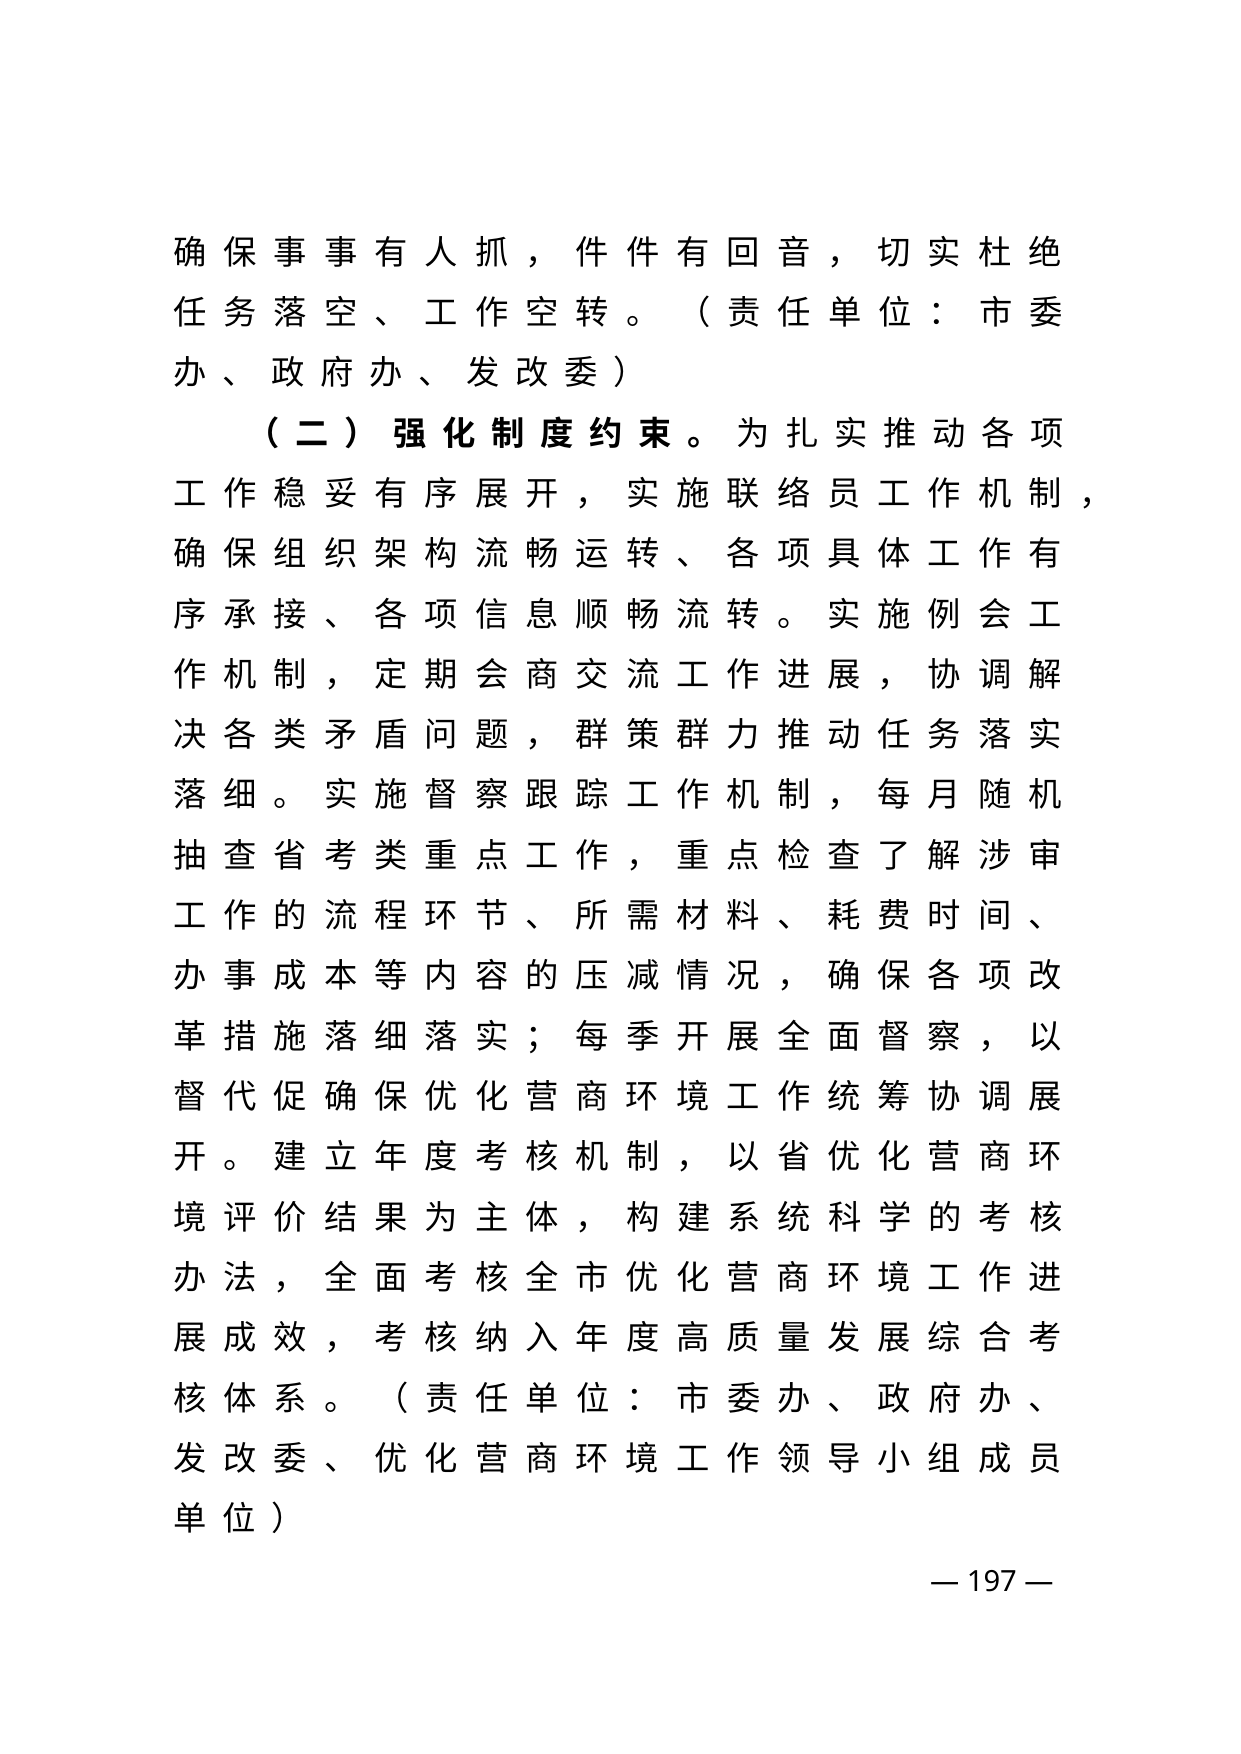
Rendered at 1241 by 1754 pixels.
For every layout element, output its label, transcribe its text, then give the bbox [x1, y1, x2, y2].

text （二）强化制度约束。为扎实推动各项工作稳妥有序展开，实施联络员工作机制，确保组织架构流畅运转、各项具体工作有序承接、各项信息顺畅流转。实施例会工作机制，定期会商交流工作进展，协调解决各类矛盾问题，群策群力推动任务落实落细。实施督察跟踪工作机制，每月随机抽查省考类重点工作，重点检查了解涉审工作的流程环节、所需材料、耗费时间、办事成本等内容的压减情况，确保各项改革措施落细落实；每季开展全面督察，以督代促确保优化营商环境工作统筹协调展开。建立年度考核机制，以省优化营商环境评价结果为主体，构建系统科学的考核办法，全面考核全市优化营商环境工作进展成效，考核纳入年度高质量发展综合考核体系。（责任单位：市委办、政府办、发改委、优化营商环境工作领导小组成员单位） [173, 400, 1079, 1546]
